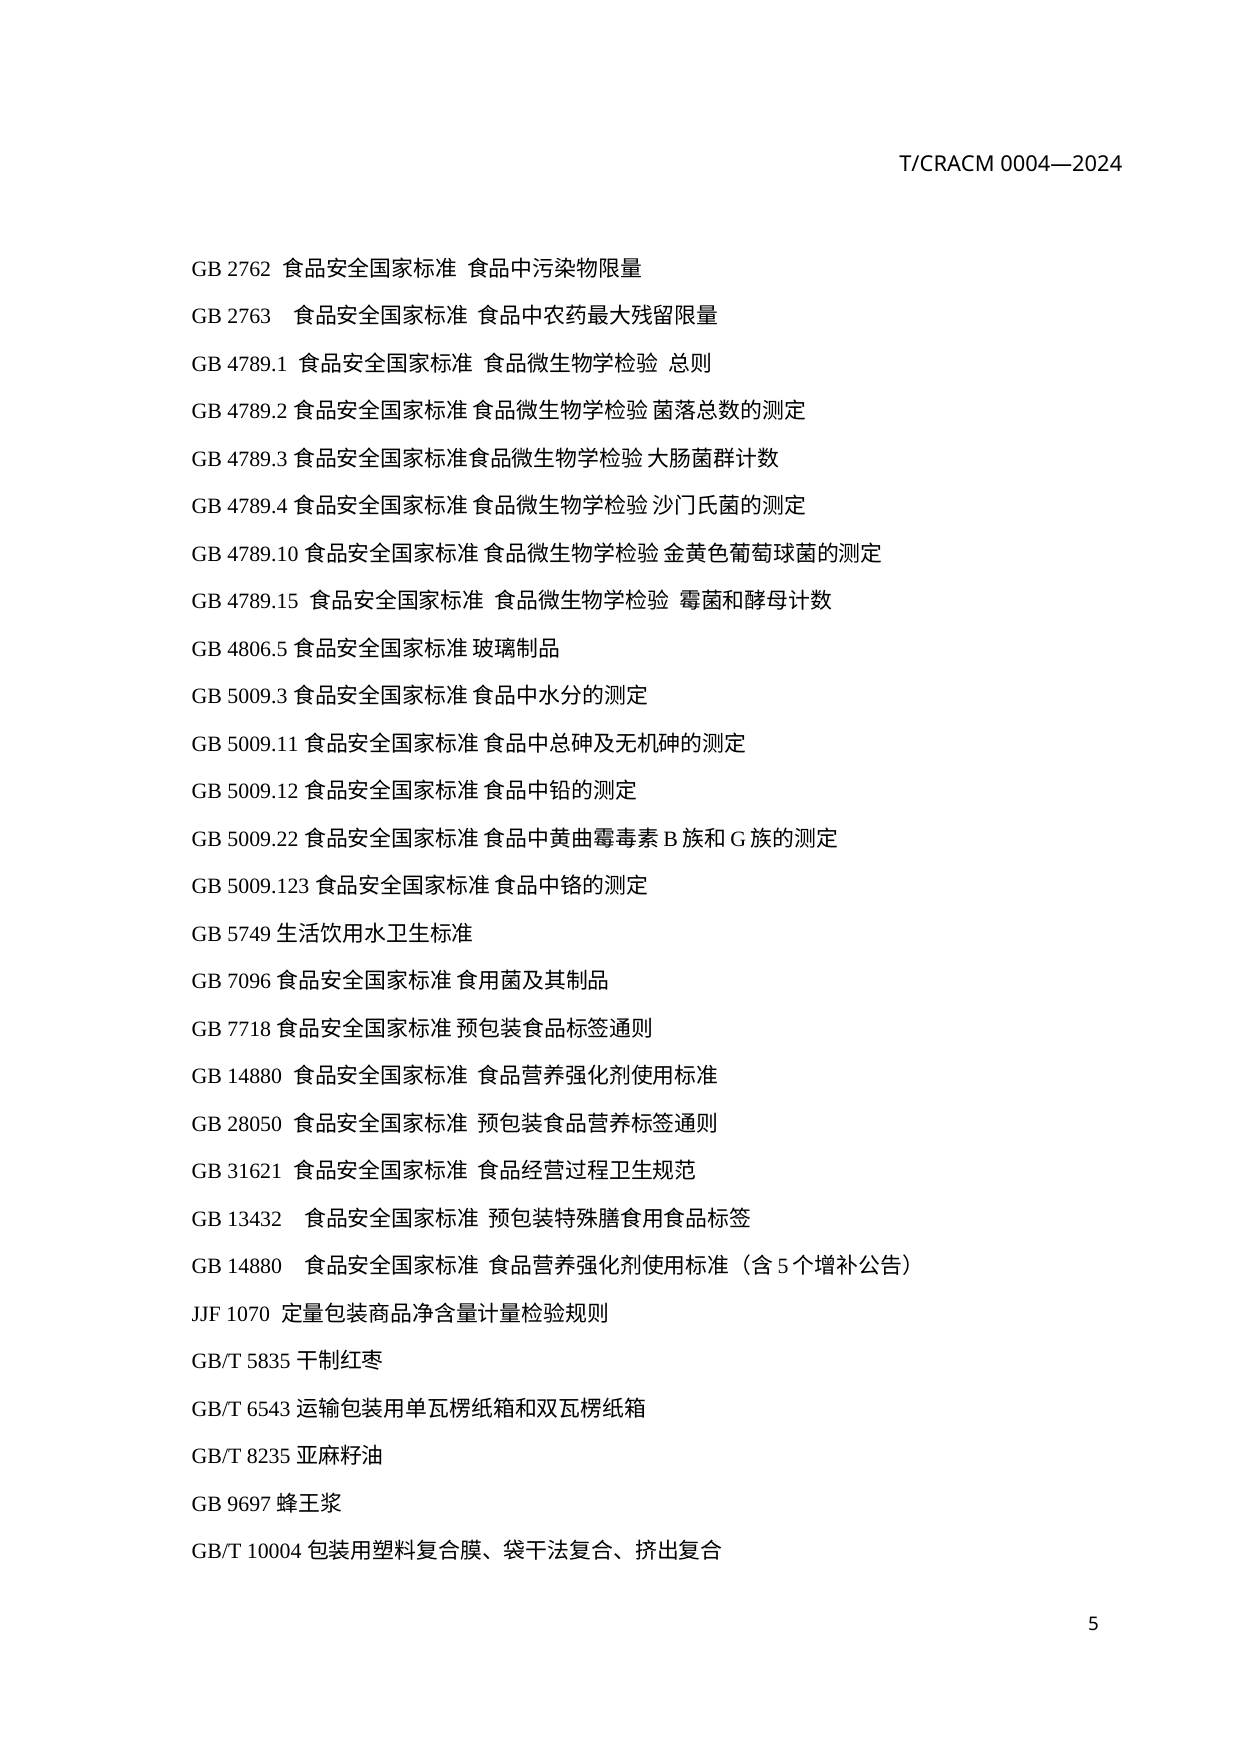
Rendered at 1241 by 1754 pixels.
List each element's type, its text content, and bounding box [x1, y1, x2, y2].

text GB 7718 食品安全国家标准 预包装食品标签通则 [148, 1011, 1122, 1043]
text GB 31621 食品安全国家标准 食品经营过程卫生规范 [148, 1153, 1122, 1185]
text GB 5009.22 食品安全国家标准 食品中黄曲霉毒素B族和G族的测定 [148, 821, 1122, 853]
text GB/T 6543 运输包装用单瓦楞纸箱和双瓦楞纸箱 [148, 1391, 1122, 1423]
text GB 4806.5 食品安全国家标准 玻璃制品 [148, 631, 1122, 663]
text GB 13432 食品安全国家标准 预包装特殊膳食用食品标签 [148, 1201, 1122, 1233]
text GB 2762 食品安全国家标准 食品中污染物限量 [148, 251, 1122, 283]
text GB 5009.3 食品安全国家标准 食品中水分的测定 [148, 678, 1122, 710]
text GB 9697 蜂王浆 [148, 1486, 1122, 1518]
text GB 14880 食品安全国家标准 食品营养强化剂使用标准（含5个增补公告） [148, 1248, 1122, 1280]
text GB 4789.4 食品安全国家标准 食品微生物学检验 沙门氏菌的测定 [148, 488, 1122, 520]
text GB 7096 食品安全国家标准 食用菌及其制品 [148, 963, 1122, 995]
text GB/T 10004 包装用塑料复合膜、袋干法复合、挤出复合 [148, 1533, 1122, 1565]
text GB 2763 食品安全国家标准 食品中农药最大残留限量 [148, 298, 1122, 330]
text GB 4789.10 食品安全国家标准 食品微生物学检验 金黄色葡萄球菌的测定 [148, 536, 1122, 568]
text GB 5009.11 食品安全国家标准 食品中总砷及无机砷的测定 [148, 726, 1122, 758]
text GB 4789.1 食品安全国家标准 食品微生物学检验 总则 [148, 346, 1122, 378]
text GB 5009.123 食品安全国家标准 食品中铬的测定 [148, 868, 1122, 900]
text GB/T 8235 亚麻籽油 [148, 1438, 1122, 1470]
text GB 4789.3 食品安全国家标准食品微生物学检验 大肠菌群计数 [148, 441, 1122, 473]
text GB 4789.2 食品安全国家标准 食品微生物学检验 菌落总数的测定 [148, 393, 1122, 425]
text GB 4789.15 食品安全国家标准 食品微生物学检验 霉菌和酵母计数 [148, 583, 1122, 615]
text JJF 1070 定量包装商品净含量计量检验规则 [148, 1296, 1122, 1328]
text GB 14880 食品安全国家标准 食品营养强化剂使用标准 [148, 1058, 1122, 1090]
text GB/T 5835 干制红枣 [148, 1343, 1122, 1375]
text GB 28050 食品安全国家标准 预包装食品营养标签通则 [148, 1106, 1122, 1138]
text GB 5749 生活饮用水卫生标准 [148, 916, 1122, 948]
text GB 5009.12 食品安全国家标准 食品中铅的测定 [148, 773, 1122, 805]
